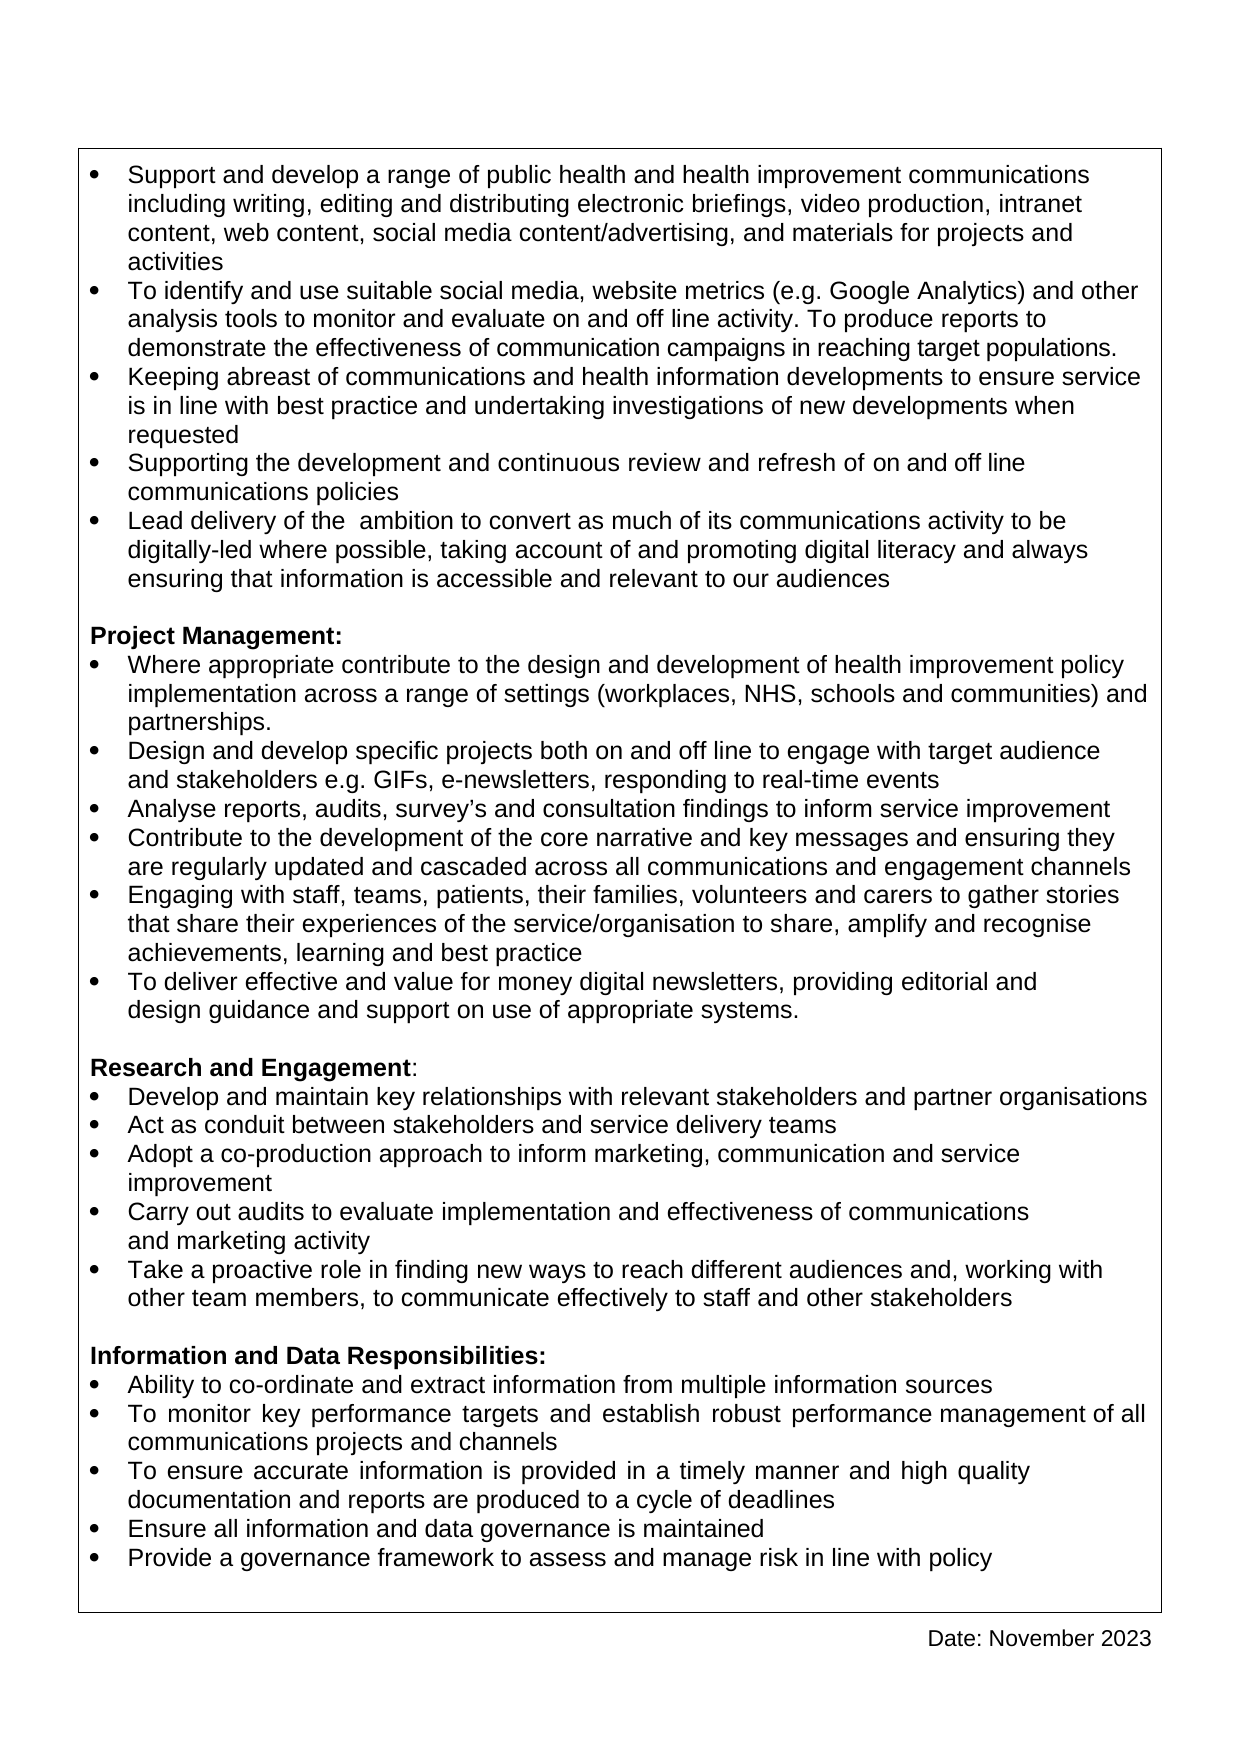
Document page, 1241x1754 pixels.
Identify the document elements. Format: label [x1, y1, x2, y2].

table_cell [79, 149, 1161, 1612]
